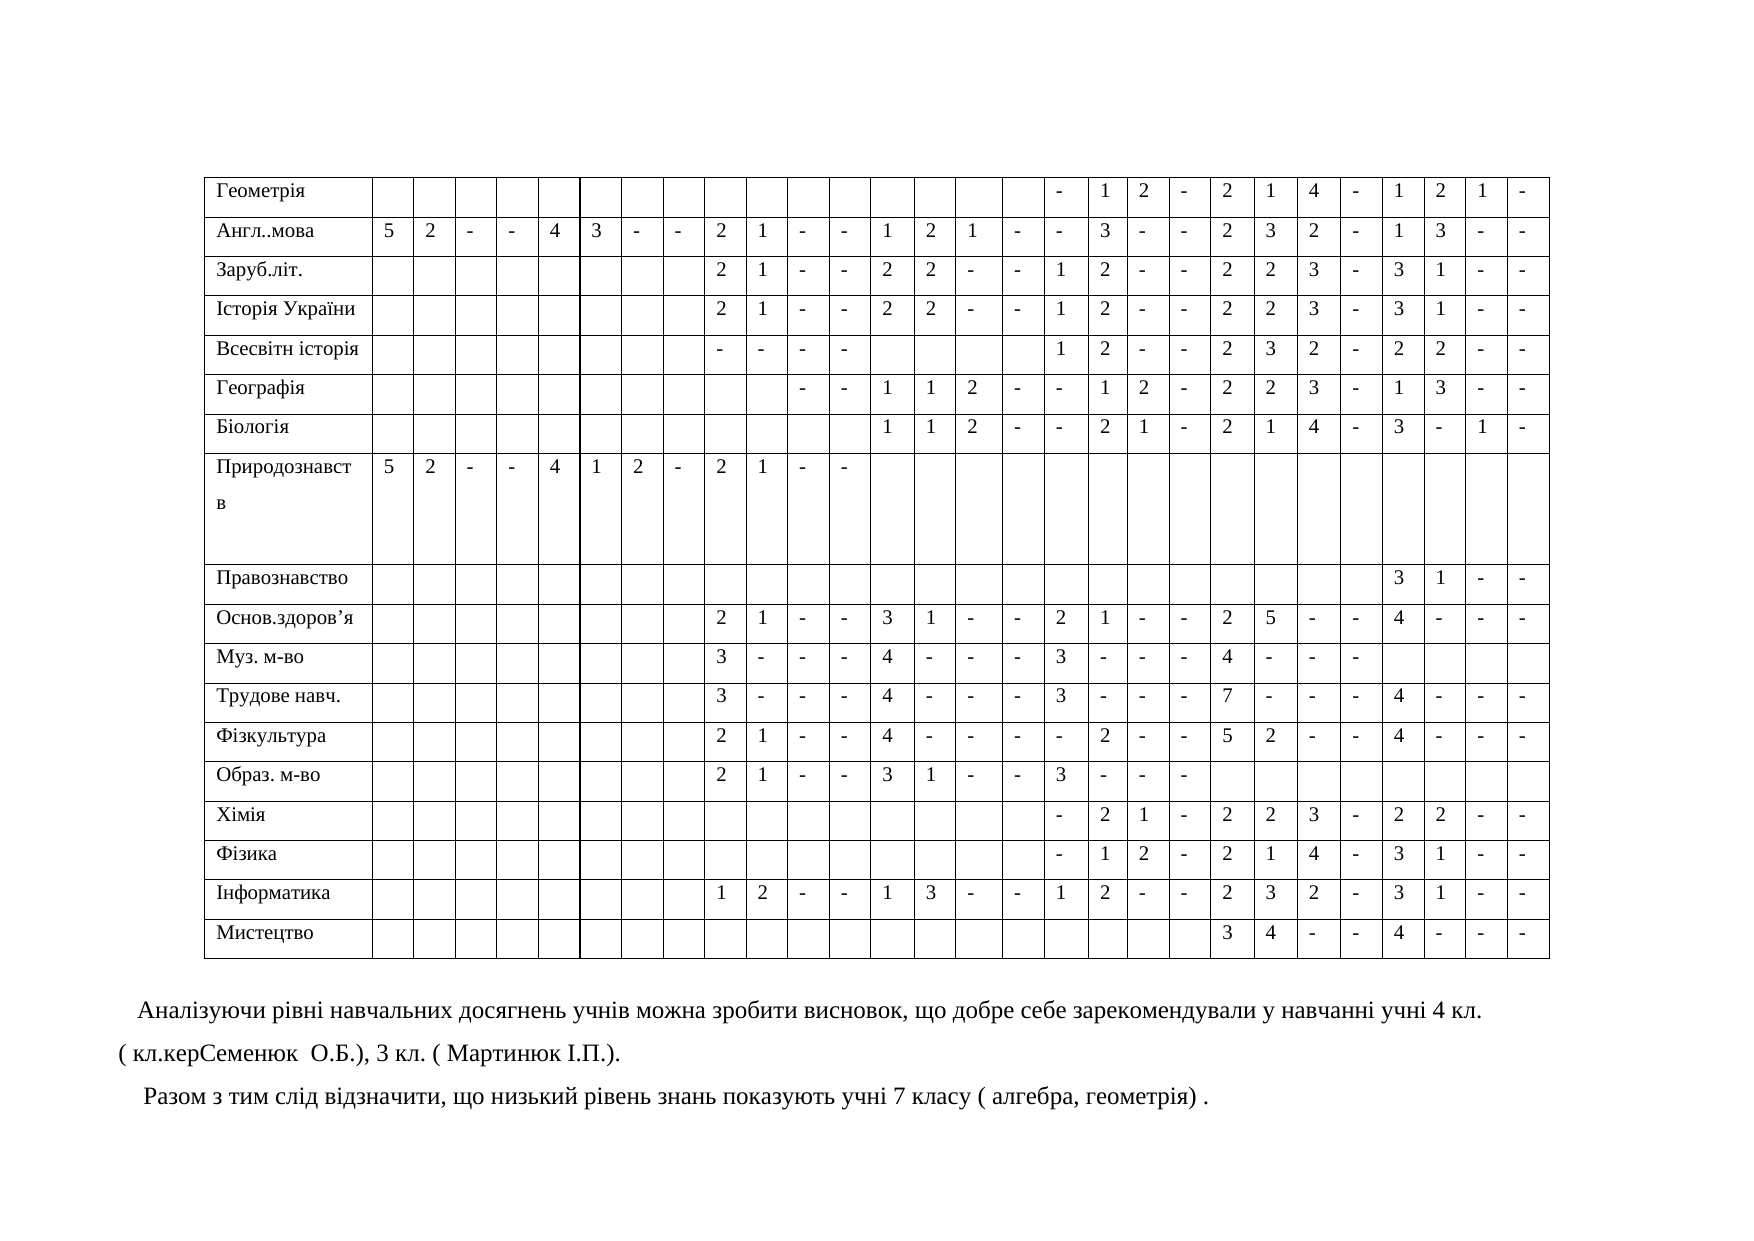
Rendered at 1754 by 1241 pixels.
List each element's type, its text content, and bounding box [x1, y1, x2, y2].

table_cell - [747, 644, 787, 682]
table_cell - [1003, 684, 1044, 722]
table_cell [1045, 454, 1088, 564]
table_cell 3 [1383, 415, 1424, 453]
table_cell [1508, 644, 1549, 682]
table_cell [373, 605, 413, 643]
table_cell [830, 841, 870, 879]
table_cell [373, 723, 413, 761]
table_cell - [1170, 415, 1210, 453]
table_cell - [830, 336, 870, 374]
table_cell [747, 178, 787, 217]
table_cell [1170, 920, 1210, 958]
table_cell Муз. м-во [205, 644, 372, 682]
table_cell 1 [747, 454, 787, 564]
table_cell [1508, 762, 1549, 801]
table_cell - [1128, 296, 1169, 335]
table_cell [622, 415, 663, 453]
table_cell 1 [1425, 880, 1465, 919]
table_cell - [1170, 880, 1210, 919]
table_cell - [1003, 644, 1044, 682]
table_cell [1211, 454, 1254, 564]
table_cell 2 [1211, 178, 1254, 217]
table_cell [581, 841, 621, 879]
table_cell - [1003, 375, 1044, 413]
table_cell - [1466, 841, 1507, 879]
table_cell [539, 841, 579, 879]
table_cell - [1003, 415, 1044, 453]
table_cell Основ.здоров’я [205, 605, 372, 643]
table_cell - [1508, 605, 1549, 643]
table_cell [497, 336, 538, 374]
table_cell [915, 454, 955, 564]
table_cell 1 [747, 257, 787, 295]
table_cell 4 [871, 644, 914, 682]
table_cell 3 [1045, 684, 1088, 722]
table_cell - [1170, 336, 1210, 374]
table_cell - [1128, 257, 1169, 295]
table_cell - [1341, 723, 1382, 761]
table_cell 2 [871, 257, 914, 295]
table_cell [414, 257, 455, 295]
table_cell 1 [915, 762, 955, 801]
table_cell [581, 296, 621, 335]
table_cell - [664, 218, 704, 256]
table_cell - [1425, 684, 1465, 722]
table_cell 3 [1255, 218, 1297, 256]
table_cell 4 [1298, 415, 1340, 453]
table_cell - [788, 336, 829, 374]
table_cell - [788, 644, 829, 682]
table_cell - [1341, 605, 1382, 643]
table_cell - [1298, 684, 1340, 722]
table_cell - [1466, 684, 1507, 722]
table_cell [1003, 178, 1044, 217]
table_cell 2 [1211, 218, 1254, 256]
table_cell - [1466, 723, 1507, 761]
table_cell [1341, 565, 1382, 604]
table_cell - [830, 296, 870, 335]
table_cell [788, 802, 829, 840]
table_cell [622, 565, 663, 604]
table_cell [456, 375, 496, 413]
table_cell [581, 605, 621, 643]
table_cell - [1466, 257, 1507, 295]
table_cell 1 [1045, 336, 1088, 374]
table_cell [956, 565, 1002, 604]
table_cell [581, 644, 621, 682]
table_cell [456, 565, 496, 604]
table_cell [1383, 762, 1424, 801]
table_cell [414, 880, 455, 919]
table_cell - [830, 644, 870, 682]
table_cell [373, 644, 413, 682]
table_cell [539, 336, 579, 374]
table_cell [539, 296, 579, 335]
table_cell 2 [1425, 178, 1465, 217]
table_cell 3 [871, 762, 914, 801]
table_cell [373, 880, 413, 919]
table_cell [788, 415, 829, 453]
table_cell [539, 605, 579, 643]
table_cell 7 [1211, 684, 1254, 722]
table_cell Всесвітн історія [205, 336, 372, 374]
table_cell - [1089, 644, 1127, 682]
table_cell Образ. м-во [205, 762, 372, 801]
table_cell [497, 684, 538, 722]
table_cell [622, 802, 663, 840]
table_cell [622, 762, 663, 801]
table_cell Інформатика [205, 880, 372, 919]
table_cell - [956, 296, 1002, 335]
table_cell [664, 684, 704, 722]
table_cell [1298, 454, 1340, 564]
table_cell 1 [1425, 841, 1465, 879]
table_cell - [830, 454, 870, 564]
table_cell - [830, 218, 870, 256]
table_cell 2 [1045, 605, 1088, 643]
table_cell 3 [1211, 920, 1254, 958]
table_cell - [1170, 723, 1210, 761]
table_cell - [1341, 684, 1382, 722]
table_cell [622, 257, 663, 295]
table_cell - [1128, 684, 1169, 722]
table_cell [373, 684, 413, 722]
table_cell 1 [1128, 415, 1169, 453]
table_cell [456, 841, 496, 879]
table_cell 2 [1211, 802, 1254, 840]
table_cell [581, 920, 621, 958]
table_cell [830, 802, 870, 840]
table_cell 1 [1045, 257, 1088, 295]
table_cell [664, 375, 704, 413]
table_cell [414, 415, 455, 453]
table_cell [456, 336, 496, 374]
table_cell [664, 880, 704, 919]
table_cell 2 [705, 762, 746, 801]
table_cell [788, 178, 829, 217]
table_cell [414, 684, 455, 722]
table_cell - [1255, 644, 1297, 682]
table_cell 1 [1089, 178, 1127, 217]
table_cell - [1466, 605, 1507, 643]
table_cell - [956, 605, 1002, 643]
table_cell - [1170, 841, 1210, 879]
table_cell 1 [1425, 257, 1465, 295]
table_cell - [1170, 762, 1210, 801]
table_cell [622, 684, 663, 722]
table_cell 2 [1298, 880, 1340, 919]
table_cell [414, 762, 455, 801]
table_cell [705, 565, 746, 604]
table_cell - [1045, 802, 1088, 840]
table_cell 3 [1298, 375, 1340, 413]
table_cell [373, 841, 413, 879]
table_cell - [1003, 605, 1044, 643]
table_cell [664, 802, 704, 840]
table_cell - [788, 296, 829, 335]
table_cell - [956, 257, 1002, 295]
table_cell - [1089, 684, 1127, 722]
table_cell [915, 336, 955, 374]
table_cell [747, 375, 787, 413]
table_cell [456, 684, 496, 722]
table_cell [1466, 762, 1507, 801]
table_cell 4 [1383, 723, 1424, 761]
table_cell - [788, 605, 829, 643]
table_cell [622, 880, 663, 919]
table_cell 5 [373, 218, 413, 256]
table_cell [664, 336, 704, 374]
table_cell [622, 178, 663, 217]
table_cell 1 [1383, 218, 1424, 256]
table_cell - [1170, 375, 1210, 413]
table_cell - [1508, 841, 1549, 879]
table_cell 2 [1255, 257, 1297, 295]
table_cell 2 [1255, 375, 1297, 413]
table_cell - [1298, 920, 1340, 958]
table_cell - [1298, 644, 1340, 682]
table_cell Фізкультура [205, 723, 372, 761]
table_cell - [1466, 375, 1507, 413]
table_cell - [1466, 920, 1507, 958]
table_cell Природознавств [205, 454, 372, 564]
table_cell [1425, 454, 1465, 564]
table_cell 3 [705, 644, 746, 682]
table_cell 2 [1128, 841, 1169, 879]
table_cell 1 [1045, 296, 1088, 335]
table_cell 5 [1255, 605, 1297, 643]
table_cell 3 [915, 880, 955, 919]
table_cell - [788, 257, 829, 295]
table_cell [788, 841, 829, 879]
table_cell - [830, 257, 870, 295]
table_cell 2 [705, 723, 746, 761]
table_cell [747, 415, 787, 453]
table_cell 1 [747, 723, 787, 761]
table_cell 3 [1383, 841, 1424, 879]
table_cell [1211, 762, 1254, 801]
table_cell 2 [1128, 178, 1169, 217]
table_cell [915, 565, 955, 604]
table_cell Трудове навч. [205, 684, 372, 722]
table_cell 2 [1089, 336, 1127, 374]
table_cell [456, 605, 496, 643]
table_cell - [1170, 178, 1210, 217]
table_cell 1 [915, 375, 955, 413]
table_cell 2 [1089, 257, 1127, 295]
table_cell [622, 920, 663, 958]
table_cell [497, 178, 538, 217]
table_cell 2 [956, 415, 1002, 453]
table_cell - [830, 684, 870, 722]
table_cell - [1003, 257, 1044, 295]
table_cell [1466, 644, 1507, 682]
table_cell [747, 841, 787, 879]
table_cell 3 [1089, 218, 1127, 256]
table_cell 2 [1255, 802, 1297, 840]
table_cell - [1508, 296, 1549, 335]
table_cell [456, 178, 496, 217]
table_cell 2 [915, 257, 955, 295]
table_cell 2 [1089, 802, 1127, 840]
table_cell [1425, 644, 1465, 682]
table_cell - [1508, 802, 1549, 840]
table_cell [1003, 802, 1044, 840]
table_cell - [788, 723, 829, 761]
table_cell [705, 375, 746, 413]
table_cell - [1003, 296, 1044, 335]
table_cell [581, 178, 621, 217]
table_cell [414, 375, 455, 413]
table_cell Географія [205, 375, 372, 413]
table_cell - [664, 454, 704, 564]
table_cell [373, 762, 413, 801]
table_cell [915, 178, 955, 217]
table_cell 2 [1255, 723, 1297, 761]
table_cell [581, 336, 621, 374]
table_cell [414, 336, 455, 374]
table_cell 1 [747, 296, 787, 335]
table_cell - [1170, 605, 1210, 643]
table_cell [581, 565, 621, 604]
table_cell 1 [1089, 841, 1127, 879]
table_cell - [1045, 178, 1088, 217]
table_cell - [1466, 336, 1507, 374]
table_cell [414, 565, 455, 604]
table_cell [581, 375, 621, 413]
text Аналізуючи рівні навчальних досягнень учнів можна зробити висновок, що добре себе зарекомендували у навчанні учні 4 кл. ( кл.керСеменюк О.Б.), 3 кл. ( Мартинюк І.П.). [118, 995, 1636, 1067]
table_cell - [956, 762, 1002, 801]
table_cell 2 [1211, 880, 1254, 919]
table_cell - [1508, 218, 1549, 256]
table_cell [1003, 454, 1044, 564]
table_cell [456, 880, 496, 919]
table_cell 3 [1255, 336, 1297, 374]
table_cell [497, 841, 538, 879]
table_cell [414, 296, 455, 335]
table_cell 2 [705, 218, 746, 256]
table_cell - [1341, 802, 1382, 840]
table_cell 4 [1298, 841, 1340, 879]
table_cell - [497, 218, 538, 256]
table_cell 1 [1045, 880, 1088, 919]
table_cell [497, 802, 538, 840]
table_cell 2 [1211, 841, 1254, 879]
table_cell - [1045, 723, 1088, 761]
table_cell 3 [1383, 565, 1424, 604]
table_cell 2 [1211, 257, 1254, 295]
table_cell [456, 296, 496, 335]
table_cell [956, 841, 1002, 879]
table_cell - [1508, 375, 1549, 413]
table_cell [747, 802, 787, 840]
table_cell 2 [747, 880, 787, 919]
table_cell - [830, 375, 870, 413]
table_cell 2 [1298, 336, 1340, 374]
table_cell [830, 178, 870, 217]
table_cell - [456, 218, 496, 256]
table_cell - [830, 723, 870, 761]
table_cell - [1170, 218, 1210, 256]
table_cell [705, 802, 746, 840]
table_cell [871, 336, 914, 374]
table_cell [497, 565, 538, 604]
table_cell 4 [1383, 605, 1424, 643]
table_cell 4 [1211, 644, 1254, 682]
table_cell 2 [1211, 296, 1254, 335]
table_cell [539, 415, 579, 453]
table_cell [956, 178, 1002, 217]
table_cell 3 [1425, 375, 1465, 413]
table_cell [664, 178, 704, 217]
table_cell [414, 178, 455, 217]
table_cell Англ..мова [205, 218, 372, 256]
table_cell - [1425, 605, 1465, 643]
table_cell 1 [747, 218, 787, 256]
table_cell [539, 920, 579, 958]
table_cell [1089, 920, 1127, 958]
table_cell [622, 723, 663, 761]
table_cell - [1089, 762, 1127, 801]
table_cell 2 [1211, 605, 1254, 643]
table_cell - [1003, 762, 1044, 801]
table_cell [539, 178, 579, 217]
table_cell 1 [1466, 178, 1507, 217]
table_cell - [788, 218, 829, 256]
table_cell [830, 920, 870, 958]
table_cell 3 [1298, 802, 1340, 840]
table_cell [414, 644, 455, 682]
table_cell - [1298, 723, 1340, 761]
table_cell 3 [1383, 257, 1424, 295]
table_cell [705, 841, 746, 879]
table_cell - [1508, 257, 1549, 295]
table_cell [664, 920, 704, 958]
table_cell - [1170, 296, 1210, 335]
table_cell [539, 802, 579, 840]
table_cell [1255, 454, 1297, 564]
table_cell 3 [581, 218, 621, 256]
table_cell - [1341, 880, 1382, 919]
table_cell Мистецтво [205, 920, 372, 958]
table_cell - [956, 723, 1002, 761]
table_cell [497, 723, 538, 761]
table_cell [373, 415, 413, 453]
table_cell - [1045, 218, 1088, 256]
table_cell - [956, 880, 1002, 919]
table_cell [497, 762, 538, 801]
table_cell - [1170, 257, 1210, 295]
table_cell - [788, 762, 829, 801]
table_cell - [456, 454, 496, 564]
table_cell 2 [956, 375, 1002, 413]
table_cell 3 [1255, 880, 1297, 919]
table_cell - [1341, 644, 1382, 682]
table_cell [373, 178, 413, 217]
table_cell [373, 296, 413, 335]
table_cell [664, 723, 704, 761]
table_cell [456, 415, 496, 453]
table_cell 1 [1255, 841, 1297, 879]
table_cell [956, 336, 1002, 374]
table_cell [1466, 454, 1507, 564]
table_cell - [1341, 257, 1382, 295]
table_cell [539, 880, 579, 919]
table_cell 2 [1089, 880, 1127, 919]
table_cell [1128, 920, 1169, 958]
table_cell [622, 644, 663, 682]
table_cell - [788, 454, 829, 564]
table_cell 1 [1466, 415, 1507, 453]
table_cell [456, 802, 496, 840]
table_cell 2 [1255, 296, 1297, 335]
table_cell [456, 257, 496, 295]
table_cell - [1508, 336, 1549, 374]
table_cell - [1128, 880, 1169, 919]
table_cell 4 [1298, 178, 1340, 217]
table_cell Історія України [205, 296, 372, 335]
table_cell [1003, 336, 1044, 374]
table_cell [1383, 644, 1424, 682]
table_cell [414, 802, 455, 840]
table_cell [414, 841, 455, 879]
table_cell 3 [1298, 296, 1340, 335]
table_cell 1 [1089, 375, 1127, 413]
table_cell 1 [581, 454, 621, 564]
table_cell 2 [871, 296, 914, 335]
table_cell 2 [414, 218, 455, 256]
table_cell 5 [373, 454, 413, 564]
table_cell 1 [705, 880, 746, 919]
table_cell - [1255, 684, 1297, 722]
table_cell 3 [1383, 296, 1424, 335]
table_cell - [1466, 296, 1507, 335]
table_cell - [915, 684, 955, 722]
table_cell 2 [414, 454, 455, 564]
table_cell [497, 257, 538, 295]
table_cell - [1508, 415, 1549, 453]
table_cell 3 [705, 684, 746, 722]
table_cell - [1341, 375, 1382, 413]
table_cell [414, 605, 455, 643]
table_cell 1 [956, 218, 1002, 256]
table_cell 1 [747, 605, 787, 643]
table_cell [373, 802, 413, 840]
table_cell [1003, 565, 1044, 604]
table_cell [871, 454, 914, 564]
table_cell [664, 565, 704, 604]
table_cell 2 [915, 218, 955, 256]
table_cell [1383, 454, 1424, 564]
table_cell - [830, 762, 870, 801]
table_cell [581, 684, 621, 722]
table_cell 2 [1128, 375, 1169, 413]
table_cell [539, 684, 579, 722]
table_cell 1 [915, 605, 955, 643]
table_cell [830, 415, 870, 453]
table_cell [373, 375, 413, 413]
table_cell [1045, 920, 1088, 958]
table_cell - [1128, 605, 1169, 643]
table_cell 1 [1383, 375, 1424, 413]
table_cell 1 [1425, 296, 1465, 335]
table_cell 3 [1425, 218, 1465, 256]
table_cell [1298, 762, 1340, 801]
table_cell - [1128, 762, 1169, 801]
table_cell - [1508, 723, 1549, 761]
table_cell - [1045, 415, 1088, 453]
table_cell - [1341, 296, 1382, 335]
table_cell [581, 415, 621, 453]
table_cell [622, 375, 663, 413]
table_cell [539, 762, 579, 801]
table_cell - [1466, 880, 1507, 919]
table_cell [581, 880, 621, 919]
table_cell [788, 920, 829, 958]
table_cell [830, 565, 870, 604]
table_cell 2 [622, 454, 663, 564]
table_cell 4 [1255, 920, 1297, 958]
table_cell [622, 336, 663, 374]
table_cell - [1170, 684, 1210, 722]
table_cell [539, 723, 579, 761]
table_cell [622, 841, 663, 879]
table_cell [497, 415, 538, 453]
table_cell - [622, 218, 663, 256]
table_cell [456, 723, 496, 761]
table_cell [956, 920, 1002, 958]
table_cell 3 [1383, 880, 1424, 919]
table_cell - [788, 375, 829, 413]
table_cell [871, 841, 914, 879]
table_cell 2 [705, 257, 746, 295]
table_cell [1341, 454, 1382, 564]
table_cell 1 [1128, 802, 1169, 840]
table_cell [497, 296, 538, 335]
table_cell 1 [871, 218, 914, 256]
table_cell 2 [1298, 218, 1340, 256]
table_cell [539, 375, 579, 413]
table_cell [664, 841, 704, 879]
table_cell 2 [1211, 336, 1254, 374]
table_cell [956, 802, 1002, 840]
table_cell [1003, 920, 1044, 958]
table_cell [1170, 454, 1210, 564]
table_cell 4 [871, 684, 914, 722]
table_cell 3 [1298, 257, 1340, 295]
table_cell [373, 336, 413, 374]
table_cell [456, 762, 496, 801]
table_cell 4 [539, 218, 579, 256]
table_cell 4 [871, 723, 914, 761]
table_cell [456, 644, 496, 682]
table_cell - [1425, 415, 1465, 453]
table_cell 1 [1425, 565, 1465, 604]
table_cell [788, 565, 829, 604]
table_cell [1425, 762, 1465, 801]
table_cell [497, 605, 538, 643]
table_cell 2 [1089, 723, 1127, 761]
table_cell [581, 723, 621, 761]
table_cell [664, 415, 704, 453]
table_cell [871, 802, 914, 840]
table_cell [622, 296, 663, 335]
table_cell [915, 920, 955, 958]
table_cell - [1341, 920, 1382, 958]
table_cell [373, 920, 413, 958]
table_cell - [1466, 565, 1507, 604]
table_cell - [830, 880, 870, 919]
table_cell - [1425, 723, 1465, 761]
table_cell - [1003, 880, 1044, 919]
table_cell - [1170, 644, 1210, 682]
table_cell [664, 257, 704, 295]
table_cell 2 [1211, 415, 1254, 453]
table_cell [497, 644, 538, 682]
table_cell - [788, 880, 829, 919]
table_cell [456, 920, 496, 958]
table_cell [871, 178, 914, 217]
table_cell [414, 723, 455, 761]
table_cell - [1508, 684, 1549, 722]
table_cell - [1298, 605, 1340, 643]
table_cell 2 [1211, 375, 1254, 413]
table_cell 1 [1255, 415, 1297, 453]
table_cell [373, 257, 413, 295]
table_cell [664, 296, 704, 335]
table_cell [497, 375, 538, 413]
table_cell - [1466, 802, 1507, 840]
table_cell 5 [1211, 723, 1254, 761]
table_cell - [1341, 218, 1382, 256]
table_cell 3 [871, 605, 914, 643]
table_cell [1255, 565, 1297, 604]
table_cell 3 [1045, 644, 1088, 682]
table_cell [1170, 565, 1210, 604]
table_cell 3 [1045, 762, 1088, 801]
table_cell - [788, 684, 829, 722]
table_cell - [1508, 880, 1549, 919]
table_cell Біологія [205, 415, 372, 453]
table_cell - [1341, 841, 1382, 879]
table_cell [1298, 565, 1340, 604]
table_cell 2 [1089, 415, 1127, 453]
table_cell - [956, 644, 1002, 682]
table_cell [1003, 841, 1044, 879]
table_cell - [1508, 920, 1549, 958]
table_cell [1341, 762, 1382, 801]
table_cell - [1128, 644, 1169, 682]
table_cell 1 [915, 415, 955, 453]
table_cell 1 [1089, 605, 1127, 643]
table_cell [581, 762, 621, 801]
table_cell 2 [1383, 336, 1424, 374]
table_cell 2 [1089, 296, 1127, 335]
table_cell Хімія [205, 802, 372, 840]
table_cell - [1045, 841, 1088, 879]
table_cell [622, 605, 663, 643]
table_cell [581, 257, 621, 295]
table_cell [1255, 762, 1297, 801]
table_cell - [1341, 178, 1382, 217]
table_cell 2 [1425, 802, 1465, 840]
table_cell [956, 454, 1002, 564]
table_cell 4 [1383, 920, 1424, 958]
table_cell [1128, 565, 1169, 604]
table_cell - [1170, 802, 1210, 840]
table_cell - [915, 644, 955, 682]
table_cell [664, 762, 704, 801]
table_cell - [497, 454, 538, 564]
table_cell [1211, 565, 1254, 604]
table_cell 4 [1383, 684, 1424, 722]
table_cell - [1508, 178, 1549, 217]
table_cell 2 [1383, 802, 1424, 840]
table_cell Фізика [205, 841, 372, 879]
table_cell [1508, 454, 1549, 564]
table_cell [414, 920, 455, 958]
table_cell - [747, 684, 787, 722]
table_cell [705, 415, 746, 453]
table_cell [497, 880, 538, 919]
table_cell 2 [915, 296, 955, 335]
table_cell [581, 802, 621, 840]
table_cell [705, 920, 746, 958]
table_cell [497, 920, 538, 958]
table_cell 2 [705, 296, 746, 335]
table_cell [1089, 565, 1127, 604]
table_cell [915, 841, 955, 879]
table_cell 1 [747, 762, 787, 801]
table_cell [705, 178, 746, 217]
table_cell 1 [1383, 178, 1424, 217]
table_cell [1128, 454, 1169, 564]
table_cell [1089, 454, 1127, 564]
table_cell 2 [1425, 336, 1465, 374]
table_cell [871, 565, 914, 604]
table_cell 2 [705, 454, 746, 564]
table_cell - [705, 336, 746, 374]
table_cell Заруб.літ. [205, 257, 372, 295]
table_cell - [1128, 218, 1169, 256]
table_cell [539, 644, 579, 682]
table_cell 1 [1255, 178, 1297, 217]
table_cell - [1128, 723, 1169, 761]
table_cell 1 [871, 415, 914, 453]
table_cell - [1128, 336, 1169, 374]
table_cell - [1466, 218, 1507, 256]
table_cell - [1045, 375, 1088, 413]
table_cell - [1508, 565, 1549, 604]
table_cell - [1425, 920, 1465, 958]
table_cell - [1341, 336, 1382, 374]
table_cell Геометрія [205, 178, 372, 217]
table_cell [915, 802, 955, 840]
table_cell [539, 565, 579, 604]
table_cell [747, 920, 787, 958]
table_cell [664, 644, 704, 682]
table_cell [747, 565, 787, 604]
table_cell 1 [871, 880, 914, 919]
table_cell - [747, 336, 787, 374]
table_cell - [915, 723, 955, 761]
table_cell 1 [871, 375, 914, 413]
table_cell - [956, 684, 1002, 722]
table_cell [871, 920, 914, 958]
text Разом з тим слід відзначити, що низький рівень знань показують учні 7 класу ( алгебра, геометрія) . [118, 1081, 1636, 1110]
table_cell [373, 565, 413, 604]
table_cell [1045, 565, 1088, 604]
table_cell - [1341, 415, 1382, 453]
table_cell [664, 605, 704, 643]
table_cell - [1003, 218, 1044, 256]
table_cell 2 [705, 605, 746, 643]
table_cell Правознавство [205, 565, 372, 604]
table_cell [539, 257, 579, 295]
table_cell 4 [539, 454, 579, 564]
table_cell - [830, 605, 870, 643]
table_cell - [1003, 723, 1044, 761]
